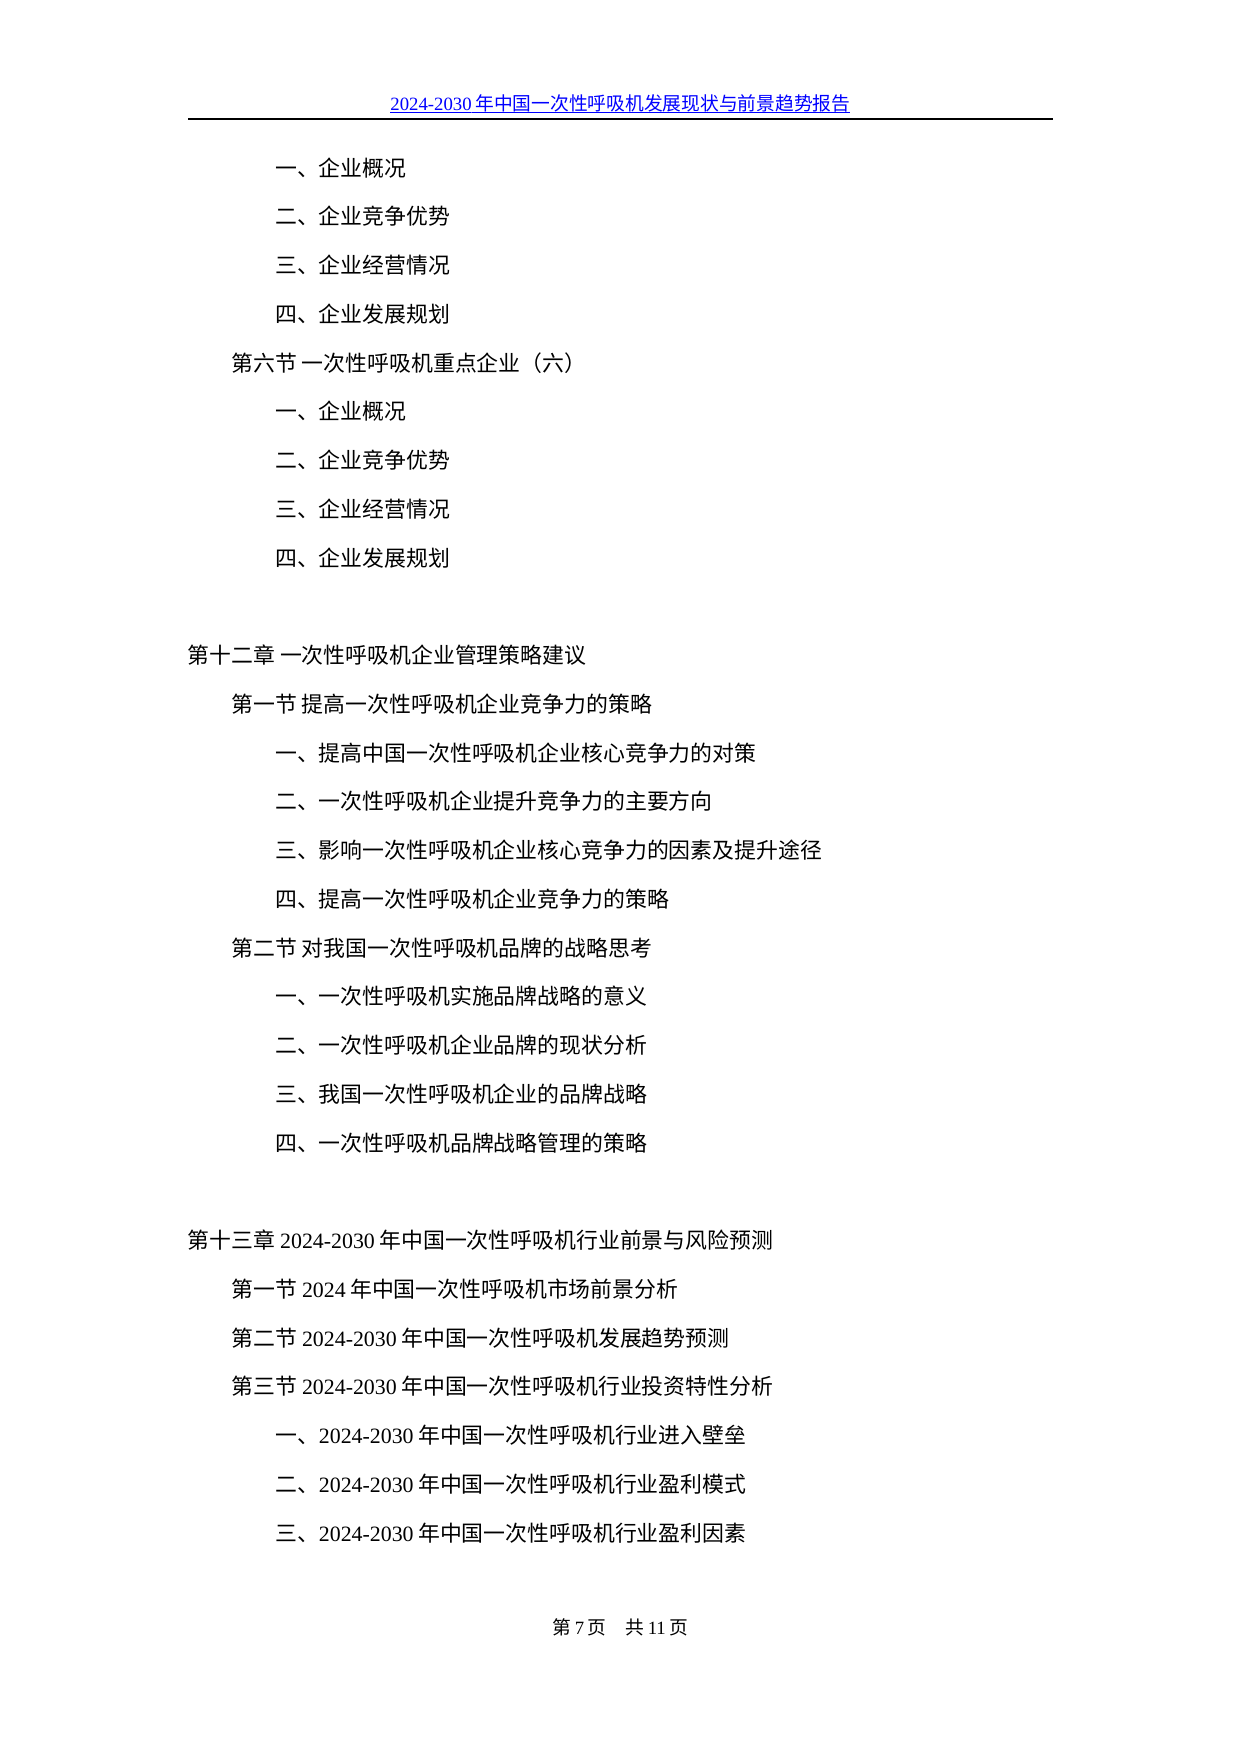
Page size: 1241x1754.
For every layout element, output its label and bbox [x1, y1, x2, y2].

text [187, 150, 1053, 1548]
